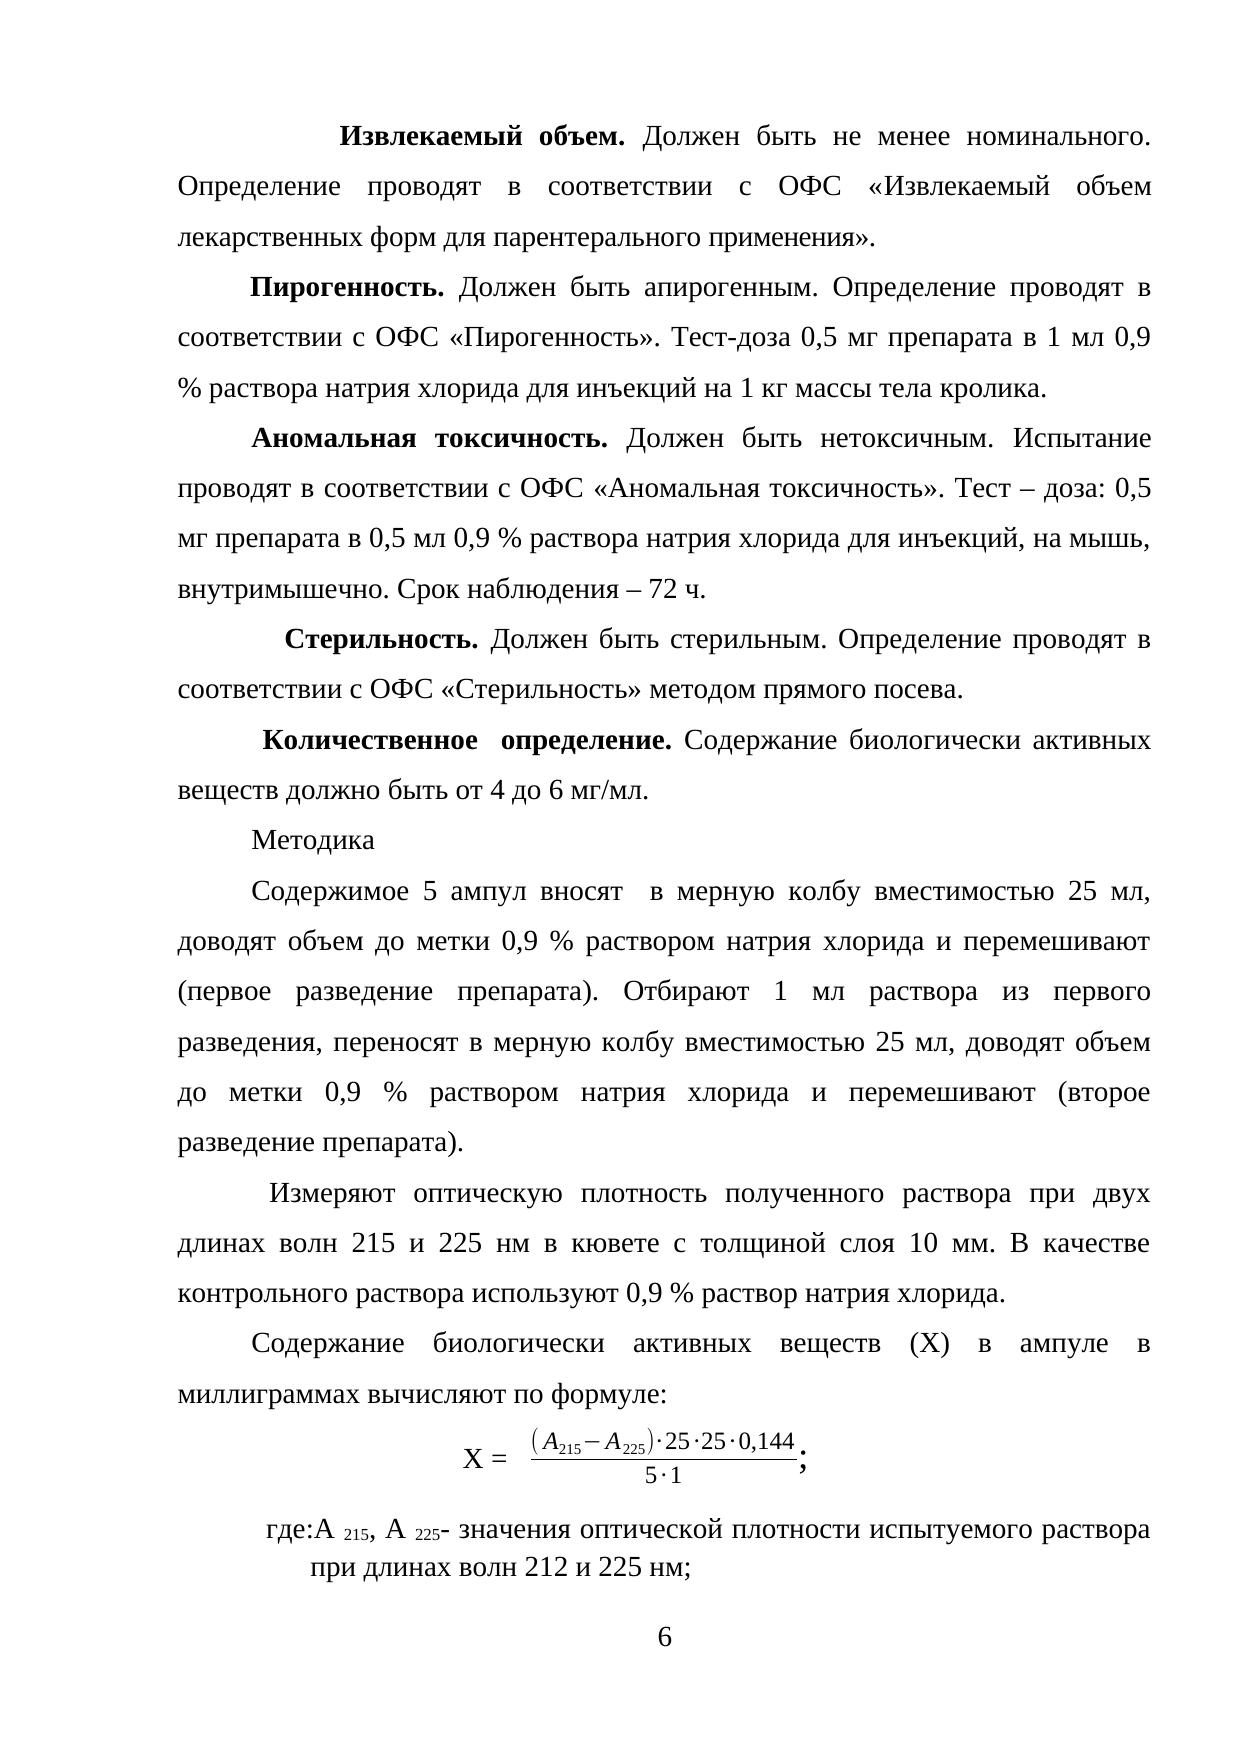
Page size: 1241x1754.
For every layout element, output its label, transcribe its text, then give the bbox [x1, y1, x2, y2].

text Х = ; [177, 1426, 1152, 1489]
text Содержание биологически активных веществ (Х) в ампуле в миллиграммах вычисляют по формуле: [177, 1326, 1152, 1409]
text где:А 215, А 225- значения оптической плотности испытуемого раствора при длинах волн 212 и 225 нм; [266, 1511, 1152, 1583]
text Аномальная токсичность. Должен быть нетоксичным. Испытание проводят в соответствии с ОФС «Аномальная токсичность». Тест – доза: 0,5 мг препарата в 0,5 мл 0,9 % раствора натрия хлорида для инъекций, на мышь, внутримышечно. Срок наблюдения – 72 ч. [177, 420, 1152, 604]
text Количественное определение. Содержание биологически активных веществ должно быть от 4 до 6 мг/мл. [177, 722, 1152, 806]
text Извлекаемый объем. Должен быть не менее номинального. Определение проводят в соответствии с ОФС «Извлекаемый объем лекарственных форм для парентерального применения». [177, 118, 1152, 252]
text Методика [177, 822, 1152, 856]
text Измеряют оптическую плотность полученного раствора при двух длинах волн 215 и 225 нм в кювете с толщиной слоя 10 мм. В качестве контрольного раствора используют 0,9 % раствор натрия хлорида. [177, 1175, 1152, 1309]
text Пирогенность. Должен быть апирогенным. Определение проводят в соответствии с ОФС «Пирогенность». Тест-доза 0,5 мг препарата в 1 мл 0,9 % раствора натрия хлорида для инъекций на 1 кг массы тела кролика. [177, 269, 1152, 403]
text Содержимое 5 ампул вносят в мерную колбу вместимостью 25 мл, доводят объем до метки 0,9 % раствором натрия хлорида и перемешивают (первое разведение препарата). Отбирают 1 мл раствора из первого разведения, переносят в мерную колбу вместимостью 25 мл, доводят объем до метки 0,9 % раствором натрия хлорида и перемешивают (второе разведение препарата). [177, 873, 1152, 1158]
text Стерильность. Должен быть стерильным. Определение проводят в соответствии с ОФС «Стерильность» методом прямого посева. [177, 621, 1152, 705]
